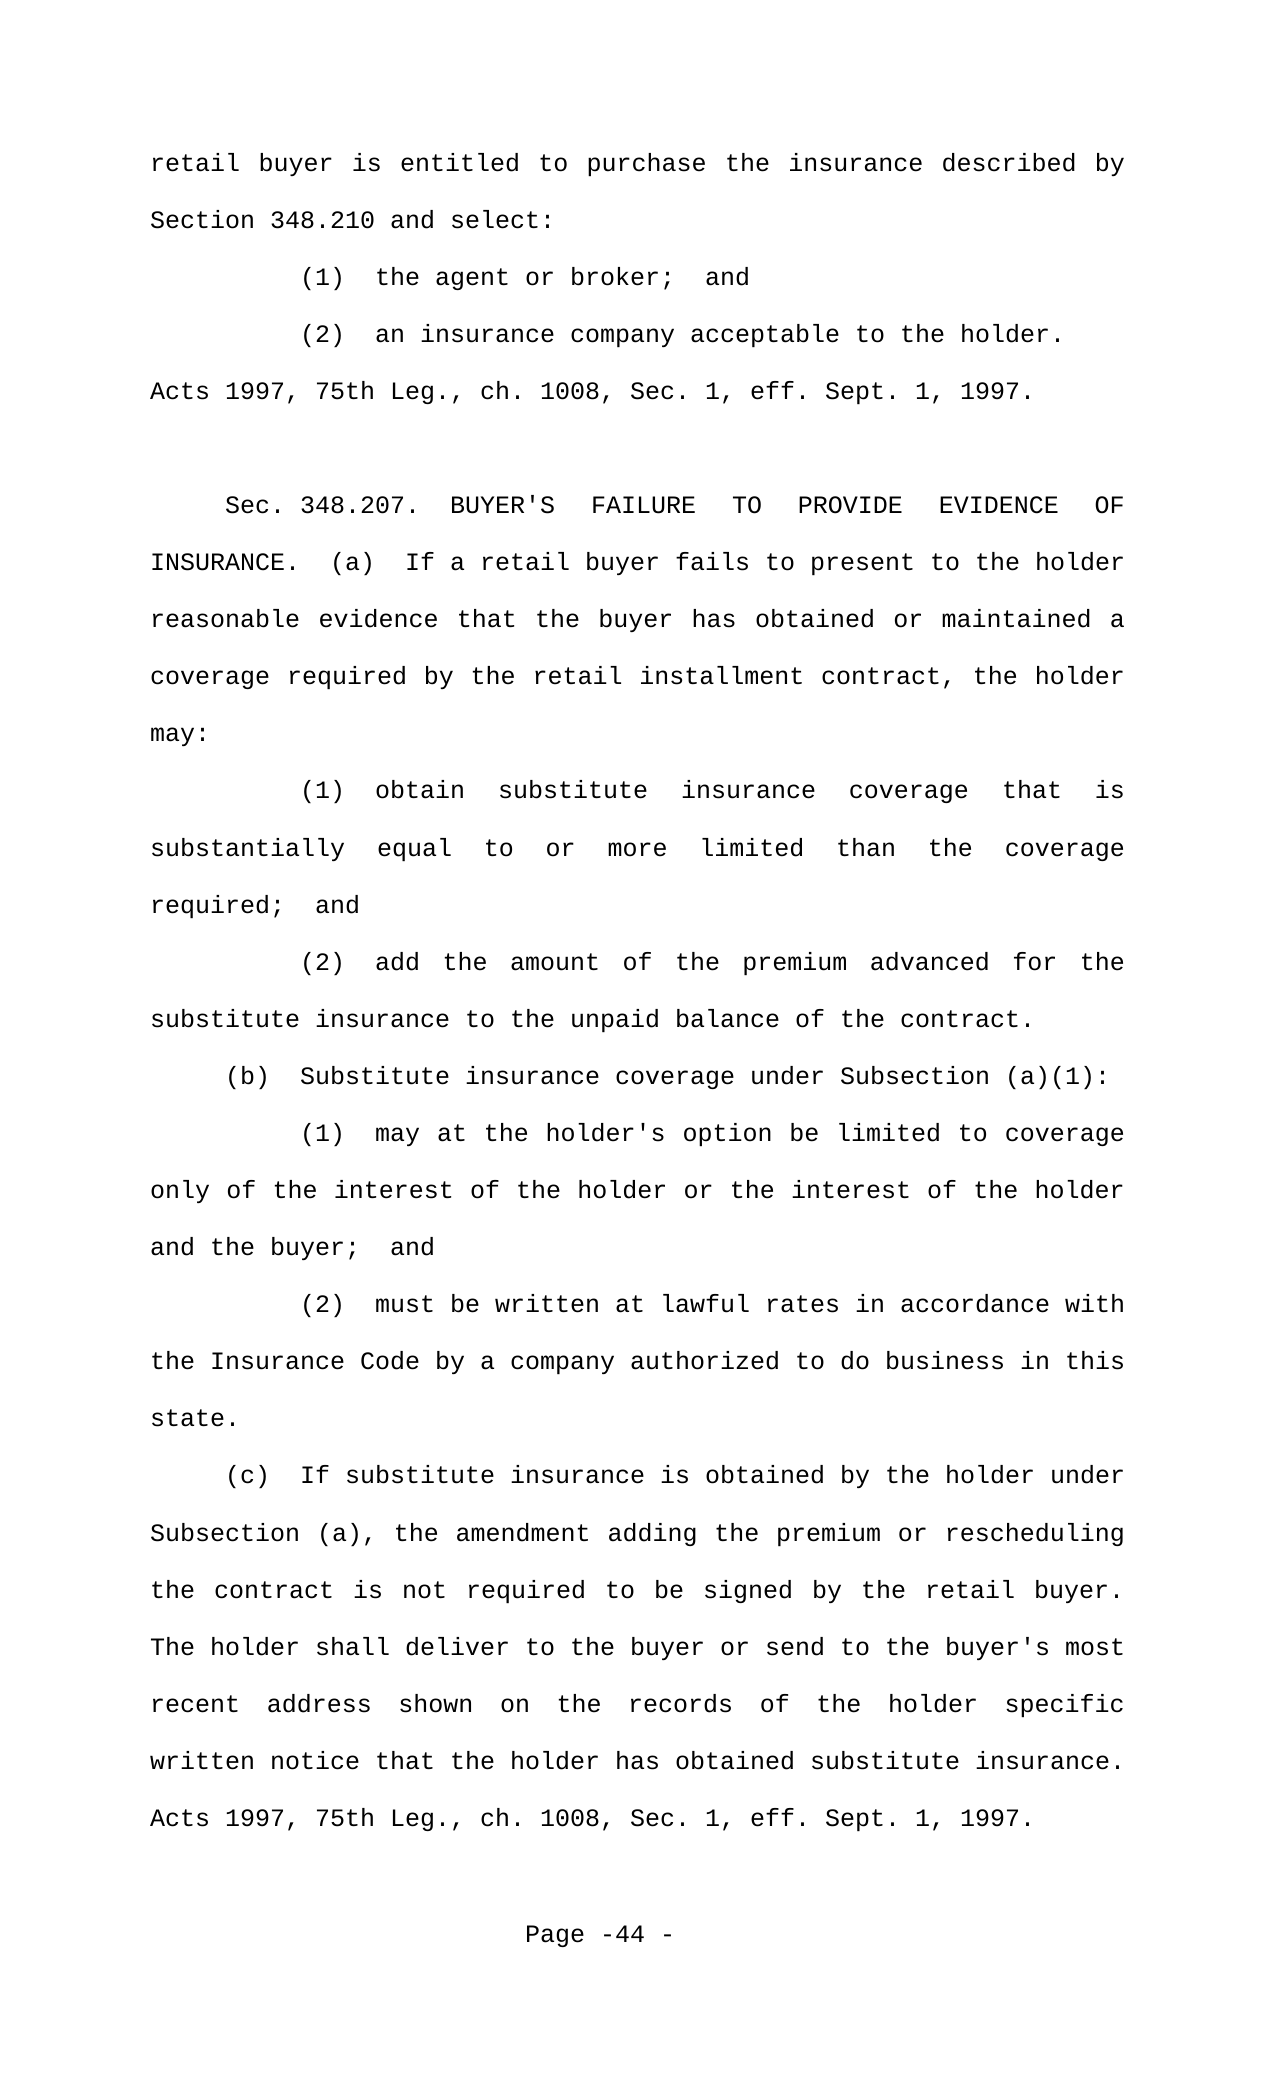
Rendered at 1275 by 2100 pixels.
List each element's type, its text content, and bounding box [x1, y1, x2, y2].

text (1) obtain substitute insurance coverage that is substantially equal to or more limited than the coverage required; and [150, 778, 1125, 921]
text Acts 1997, 75th Leg., ch. 1008, Sec. 1, eff. Sept. 1, 1997. [150, 1805, 1125, 1834]
text (2) add the amount of the premium advanced for the substitute insurance to the unpaid balance of the contract. [150, 949, 1125, 1035]
text (2) must be written at lawful rates in accordance with the Insurance Code by a company authorized to do business in this state. [150, 1292, 1125, 1434]
text (1) the agent or broker; and [150, 264, 1125, 293]
text Sec. 348.207. BUYER'S FAILURE TO PROVIDE EVIDENCE OF INSURANCE. (a) If a retail buyer fails to present to the holder reasonable evidence that the buyer has obtained or maintained a coverage required by the retail installment contract, the holder may: [150, 492, 1125, 749]
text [150, 150, 1125, 236]
text (c) If substitute insurance is obtained by the holder under Subsection (a), the amendment adding the premium or rescheduling the contract is not required to be signed by the retail buyer. The holder shall deliver to the buyer or send to the buyer's most recent address shown on the records of the holder specific written notice that the holder has obtained substitute insurance. [150, 1463, 1125, 1777]
text (b) Substitute insurance coverage under Subsection (a)(1): [150, 1063, 1125, 1092]
text (2) an insurance company acceptable to the holder. [150, 321, 1125, 350]
text (1) may at the holder's option be limited to coverage only of the interest of the holder or the interest of the holder and the buyer; and [150, 1120, 1125, 1263]
text Acts 1997, 75th Leg., ch. 1008, Sec. 1, eff. Sept. 1, 1997. [150, 378, 1125, 407]
